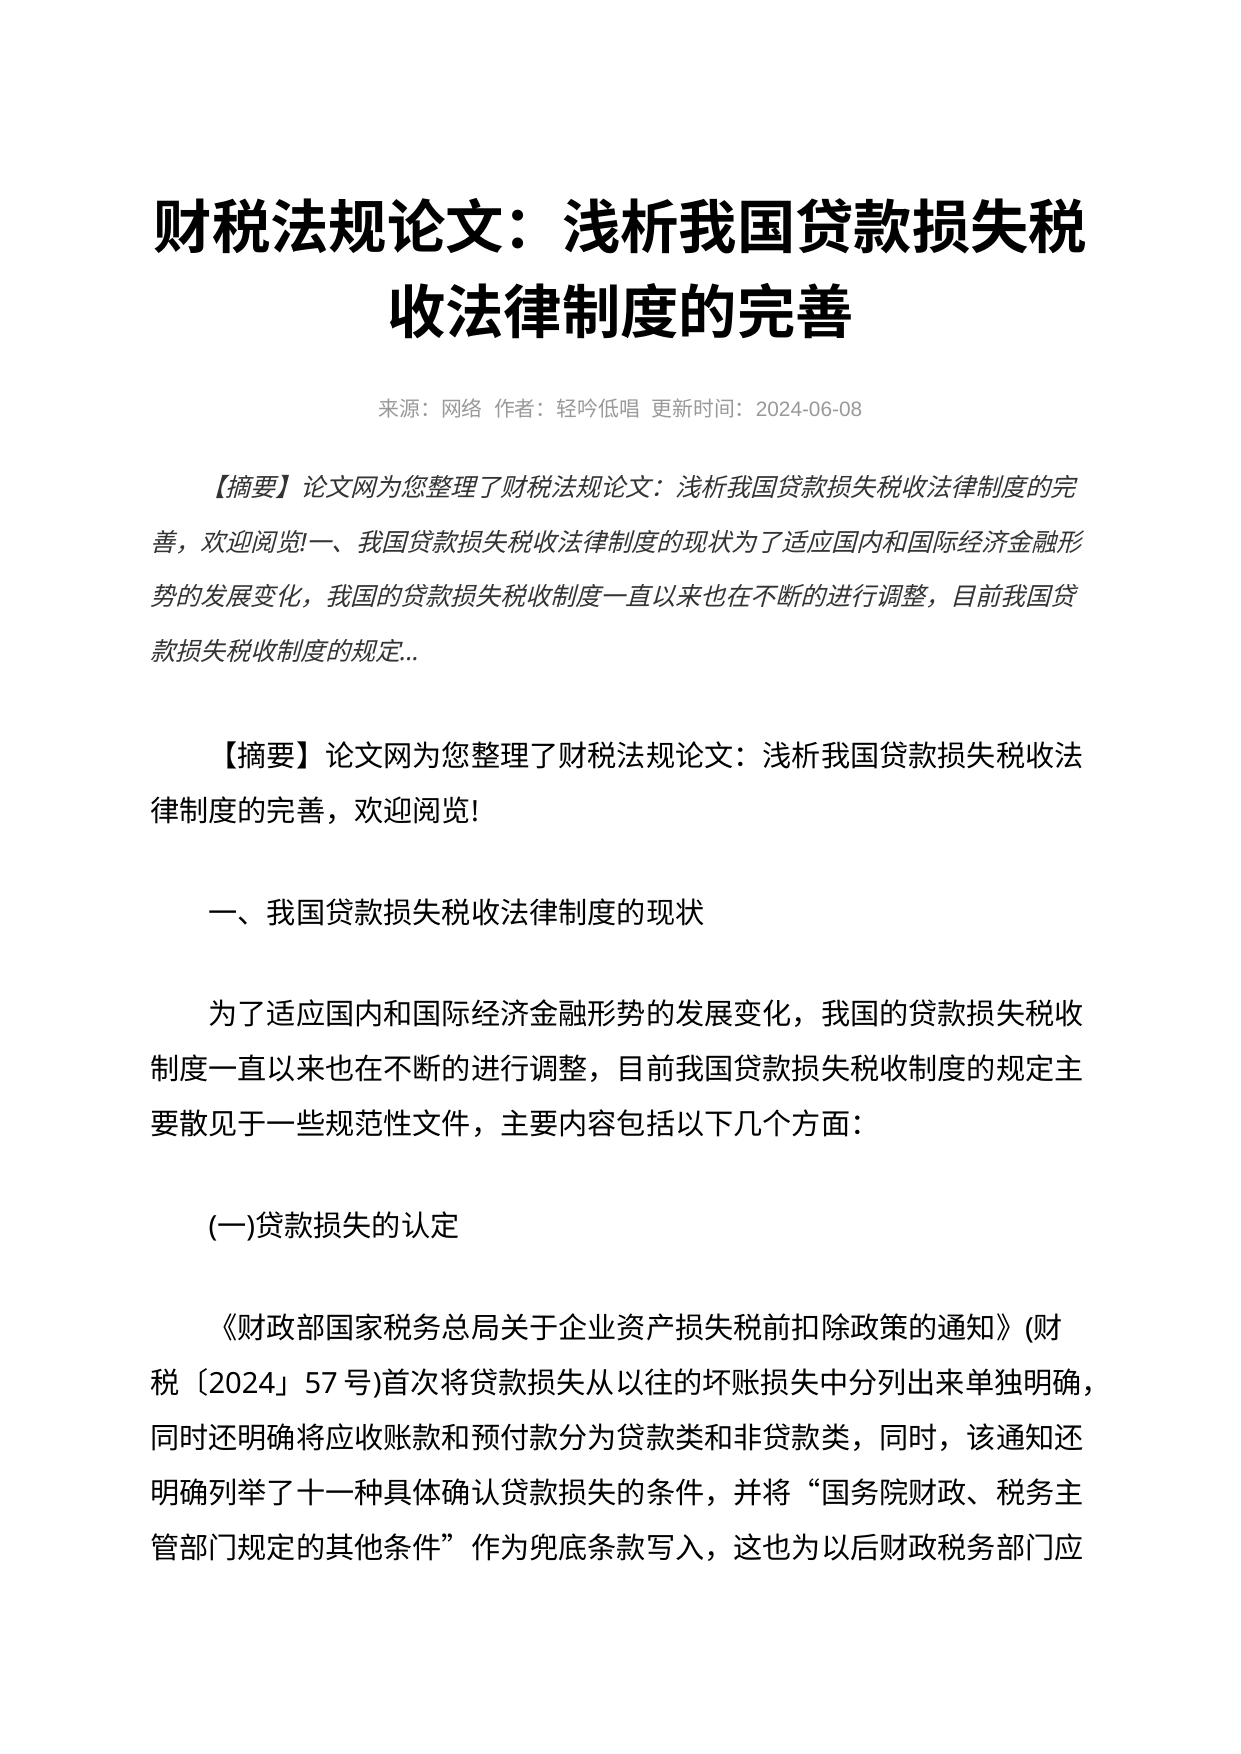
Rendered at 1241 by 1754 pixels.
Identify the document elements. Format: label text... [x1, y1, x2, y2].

text 【摘要】论文网为您整理了财税法规论文：浅析我国贷款损失税收法律制度的完善，欢迎阅览! [150, 732, 1090, 829]
text 【摘要】论文网为您整理了财税法规论文：浅析我国贷款损失税收法律制度的完善，欢迎阅览!一、我国贷款损失税收法律制度的现状为了适应国内和国际经济金融形势的发展变化，我国的贷款损失税收制度一直以来也在不断的进行调整，目前我国贷款损失税收制度的规定... [150, 468, 1090, 667]
text 一、我国贷款损失税收法律制度的现状 [150, 889, 1090, 931]
subtitle 财税法规论文：浅析我国贷款损失税收法律制度的完善 [150, 181, 1090, 350]
text 为了适应国内和国际经济金融形势的发展变化，我国的贷款损失税收制度一直以来也在不断的进行调整，目前我国贷款损失税收制度的规定主要散见于一些规范性文件，主要内容包括以下几个方面： [150, 991, 1090, 1143]
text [150, 1304, 1090, 1567]
text (一)贷款损失的认定 [150, 1202, 1090, 1245]
text 来源：网络 作者：轻吟低唱 更新时间：2024-06-08 [150, 397, 1090, 421]
